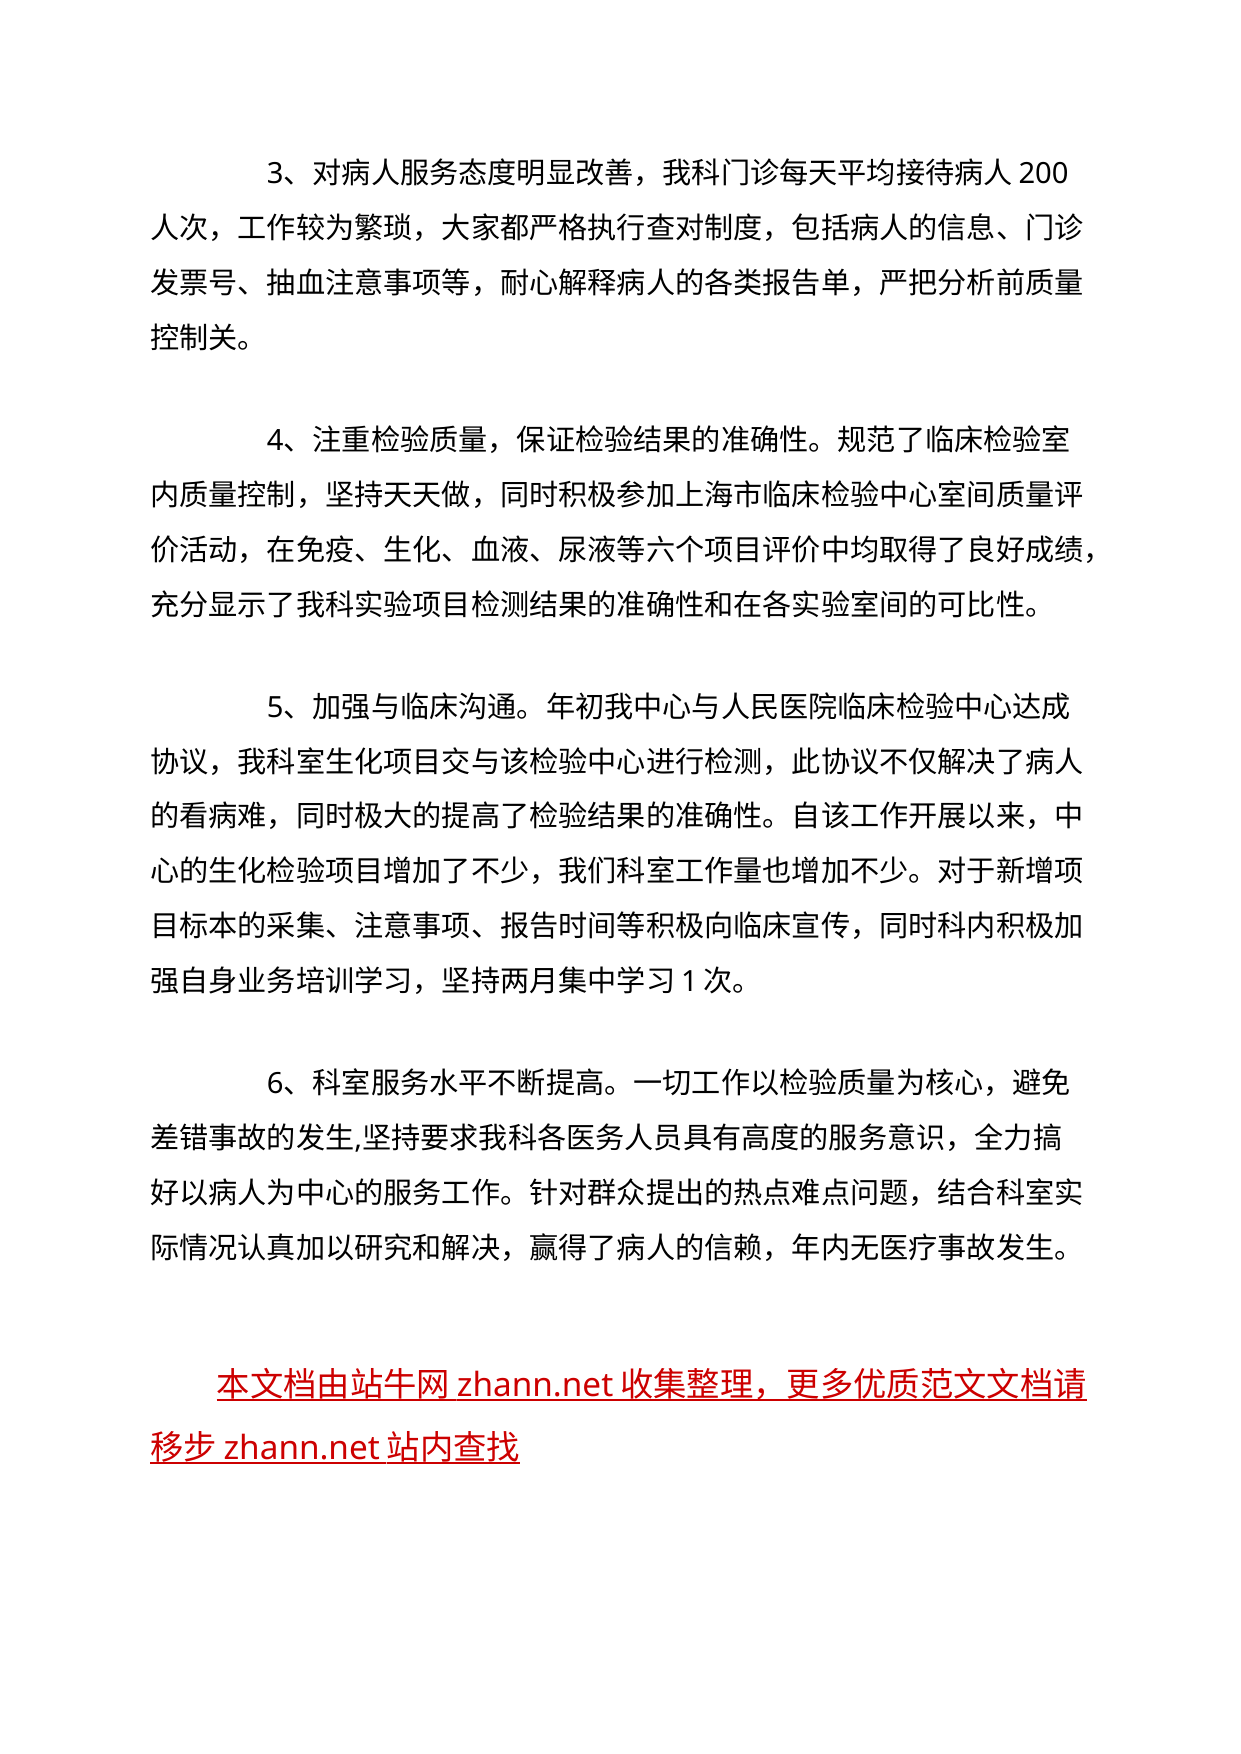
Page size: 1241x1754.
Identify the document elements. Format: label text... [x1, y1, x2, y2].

text 3、对病人服务态度明显改善，我科门诊每天平均接待病人200人次，工作较为繁琐，大家都严格执行查对制度，包括病人的信息、门诊发票号、抽血注意事项等，耐心解释病人的各类报告单，严把分析前质量控制关。 [150, 150, 1090, 357]
text 5、加强与临床沟通。年初我中心与人民医院临床检验中心达成协议，我科室生化项目交与该检验中心进行检测，此协议不仅解决了病人的看病难，同时极大的提高了检验结果的准确性。自该工作开展以来，中心的生化检验项目增加了不少，我们科室工作量也增加不少。对于新增项目标本的采集、注意事项、报告时间等积极向临床宣传，同时科内积极加强自身业务培训学习，坚持两月集中学习1次。 [150, 683, 1090, 1000]
text 本文档由站牛网zhann.net收集整理，更多优质范文文档请移步zhann.net站内查找 [150, 1358, 1090, 1469]
text 6、科室服务水平不断提高。一切工作以检验质量为核心，避免差错事故的发生,坚持要求我科各医务人员具有高度的服务意识，全力搞好以病人为中心的服务工作。针对群众提出的热点难点问题，结合科室实际情况认真加以研究和解决，赢得了病人的信赖，年内无医疗事故发生。 [150, 1060, 1090, 1267]
text 4、注重检验质量，保证检验结果的准确性。规范了临床检验室内质量控制，坚持天天做，同时积极参加上海市临床检验中心室间质量评价活动，在免疫、生化、血液、尿液等六个项目评价中均取得了良好成绩，充分显示了我科实验项目检测结果的准确性和在各实验室间的可比性。 [150, 417, 1090, 624]
